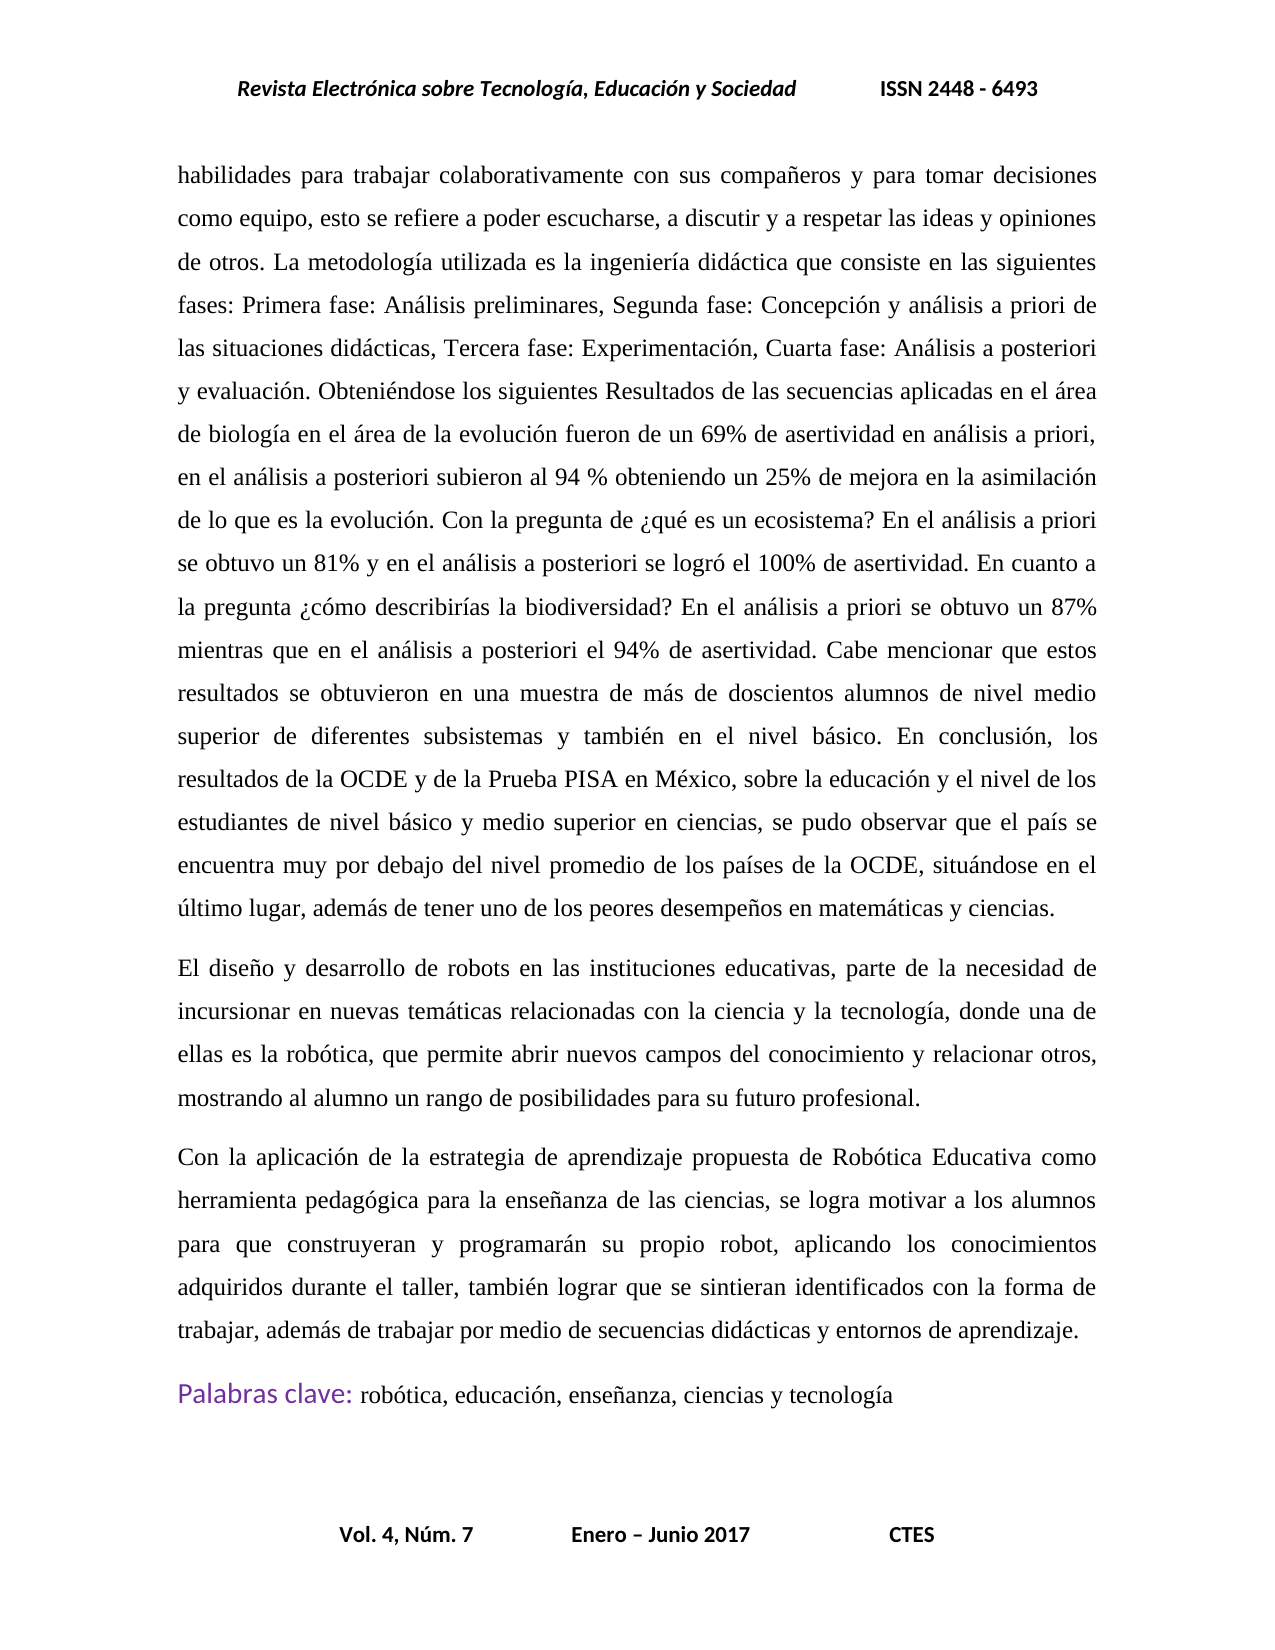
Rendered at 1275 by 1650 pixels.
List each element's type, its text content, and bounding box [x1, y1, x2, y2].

text El diseño y desarrollo de robots en las instituciones educativas, parte de la necesidad de incursionar en nuevas temáticas relacionadas con la ciencia y la tecnología, donde una de ellas es la robótica, que permite abrir nuevos campos del conocimiento y relacionar otros, mostrando al alumno un rango de posibilidades para su futuro profesional. [177, 953, 1098, 1111]
text Palabras clave: robótica, educación, enseñanza, ciencias y tecnología [177, 1375, 1098, 1410]
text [177, 160, 1098, 922]
text Con la aplicación de la estrategia de aprendizaje propuesta de Robótica Educativa como herramienta pedagógica para la enseñanza de las ciencias, se logra motivar a los alumnos para que construyeran y programarán su propio robot, aplicando los conocimientos adquiridos durante el taller, también lograr que se sintieran identificados con la forma de trabajar, además de trabajar por medio de secuencias didácticas y entornos de aprendizaje. [177, 1142, 1098, 1344]
